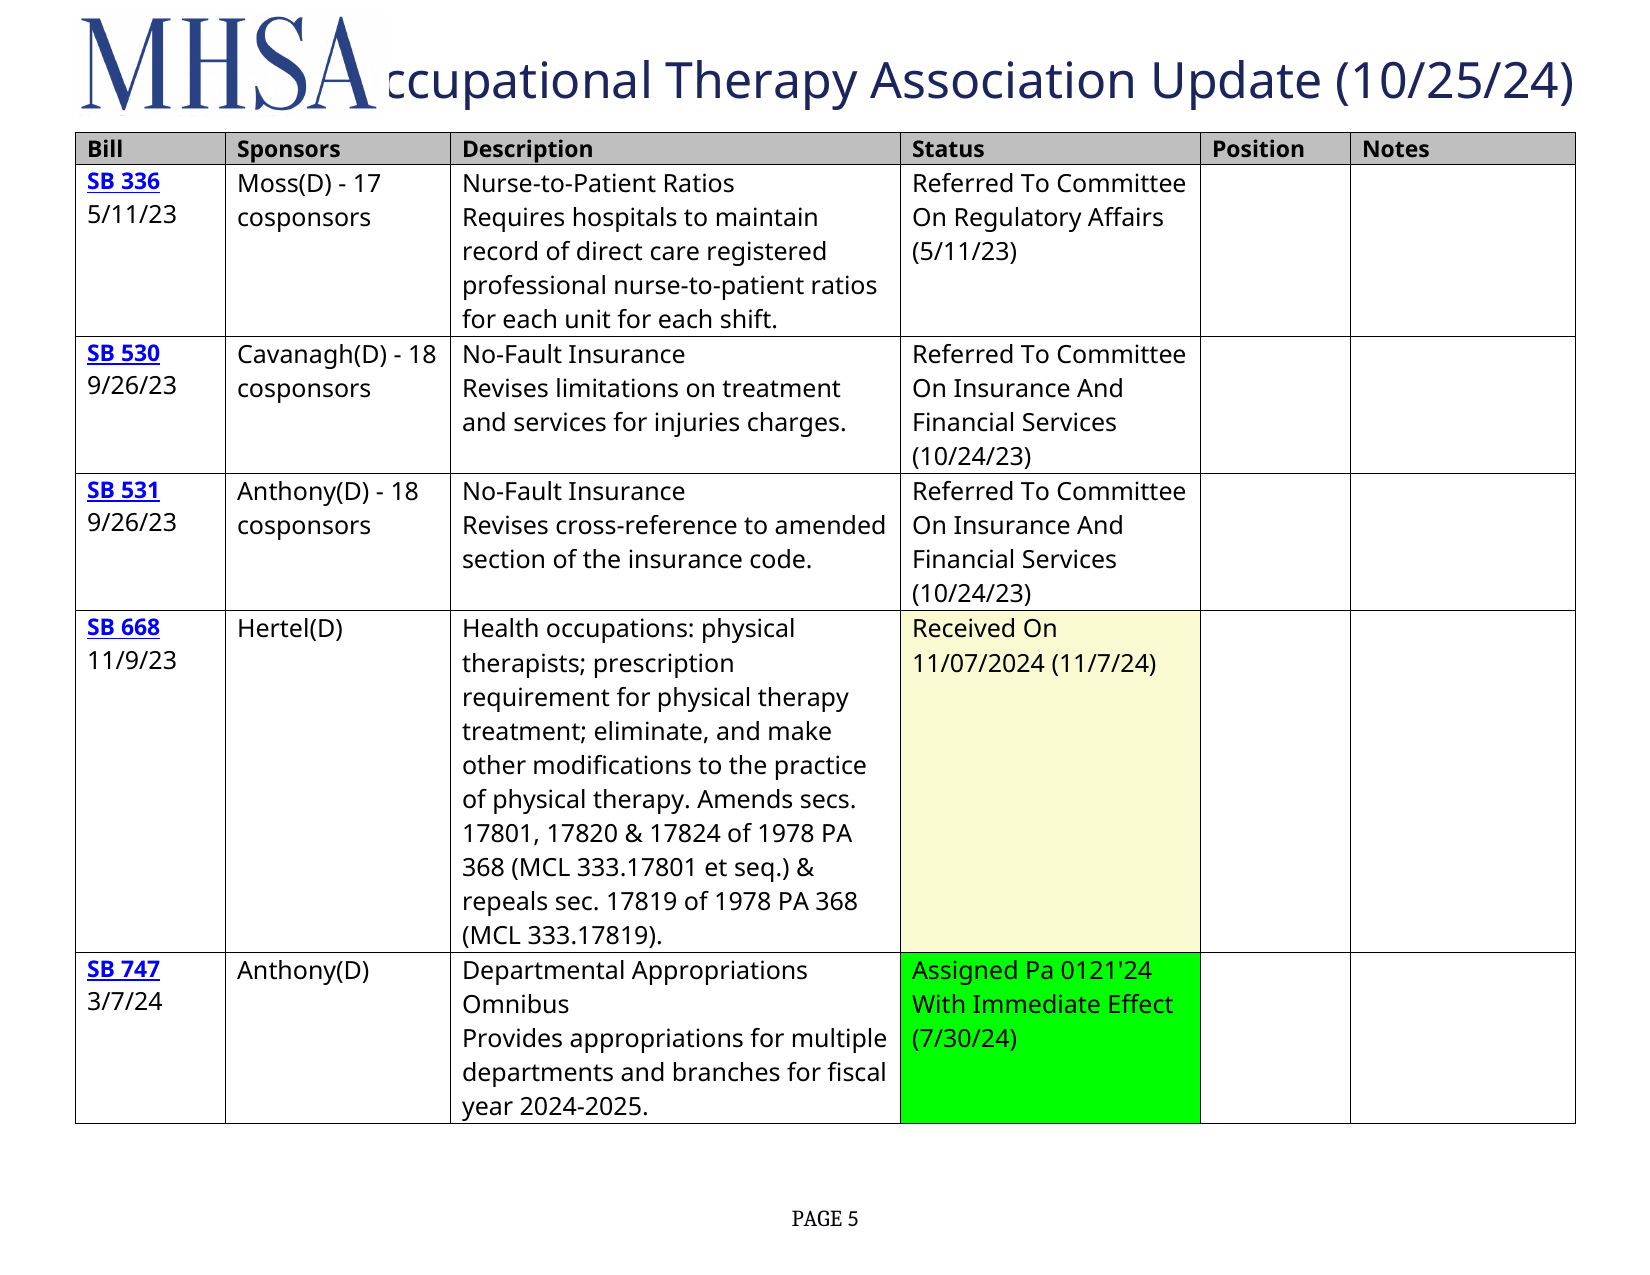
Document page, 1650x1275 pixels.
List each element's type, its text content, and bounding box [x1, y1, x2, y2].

table_cell Referred To Committee On Insurance And Financial Services (10/24/23) [901, 337, 1200, 473]
table_cell SB 747 3/7/24 [76, 953, 225, 1123]
table_cell [1201, 165, 1350, 336]
table_cell Referred To Committee On Insurance And Financial Services (10/24/23) [901, 474, 1200, 610]
table_cell Received On 11/07/2024 (11/7/24) [901, 611, 1200, 952]
table_cell SB 531 9/26/23 [76, 474, 225, 610]
table_cell Anthony(D) [226, 953, 450, 1123]
table_header Bill [76, 133, 225, 164]
table_cell [1351, 337, 1575, 473]
table_cell Anthony(D) - 18 cosponsors [226, 474, 450, 610]
table_cell Assigned Pa 0121'24 With Immediate Effect (7/30/24) [901, 953, 1200, 1123]
table_cell [1351, 611, 1575, 952]
table_cell Departmental Appropriations Omnibus Provides appropriations for multiple departments and branches for fiscal year 2024-2025. [451, 953, 900, 1123]
table_cell Cavanagh(D) - 18 cosponsors [226, 337, 450, 473]
table_cell SB 336 5/11/23 [76, 165, 225, 336]
table_cell [1351, 165, 1575, 336]
table_cell Referred To Committee On Regulatory Affairs (5/11/23) [901, 165, 1200, 336]
table_cell [1201, 474, 1350, 610]
table_header Position [1201, 133, 1350, 164]
picture [75, 12, 390, 116]
table_header Sponsors [226, 133, 450, 164]
table_header Notes [1351, 133, 1575, 164]
table_header Description [451, 133, 900, 164]
table_cell Hertel(D) [226, 611, 450, 952]
table_cell Health occupations: physical therapists; prescription requirement for physical therapy treatment; eliminate, and make other modifications to the practice of physical therapy. Amends secs. 17801, 17820 & 17824 of 1978 PA 368 (MCL 333.17801 et seq.) & repeals sec. 17819 of 1978 PA 368 (MCL 333.17819). [451, 611, 900, 952]
table_cell [1201, 953, 1350, 1123]
table_cell Moss(D) - 17 cosponsors [226, 165, 450, 336]
table_cell SB 668 11/9/23 [76, 611, 225, 952]
table_cell SB 530 9/26/23 [76, 337, 225, 473]
table_cell [1351, 953, 1575, 1123]
table_cell [1201, 611, 1350, 952]
table_cell [1201, 337, 1350, 473]
table_cell Nurse-to-Patient Ratios Requires hospitals to maintain record of direct care registered professional nurse-to-patient ratios for each unit for each shift. [451, 165, 900, 336]
table_cell No-Fault Insurance Revises cross-reference to amended section of the insurance code. [451, 474, 900, 610]
table_cell No-Fault Insurance Revises limitations on treatment and services for injuries charges. [451, 337, 900, 473]
table_cell [1351, 474, 1575, 610]
table_header Status [901, 133, 1200, 164]
